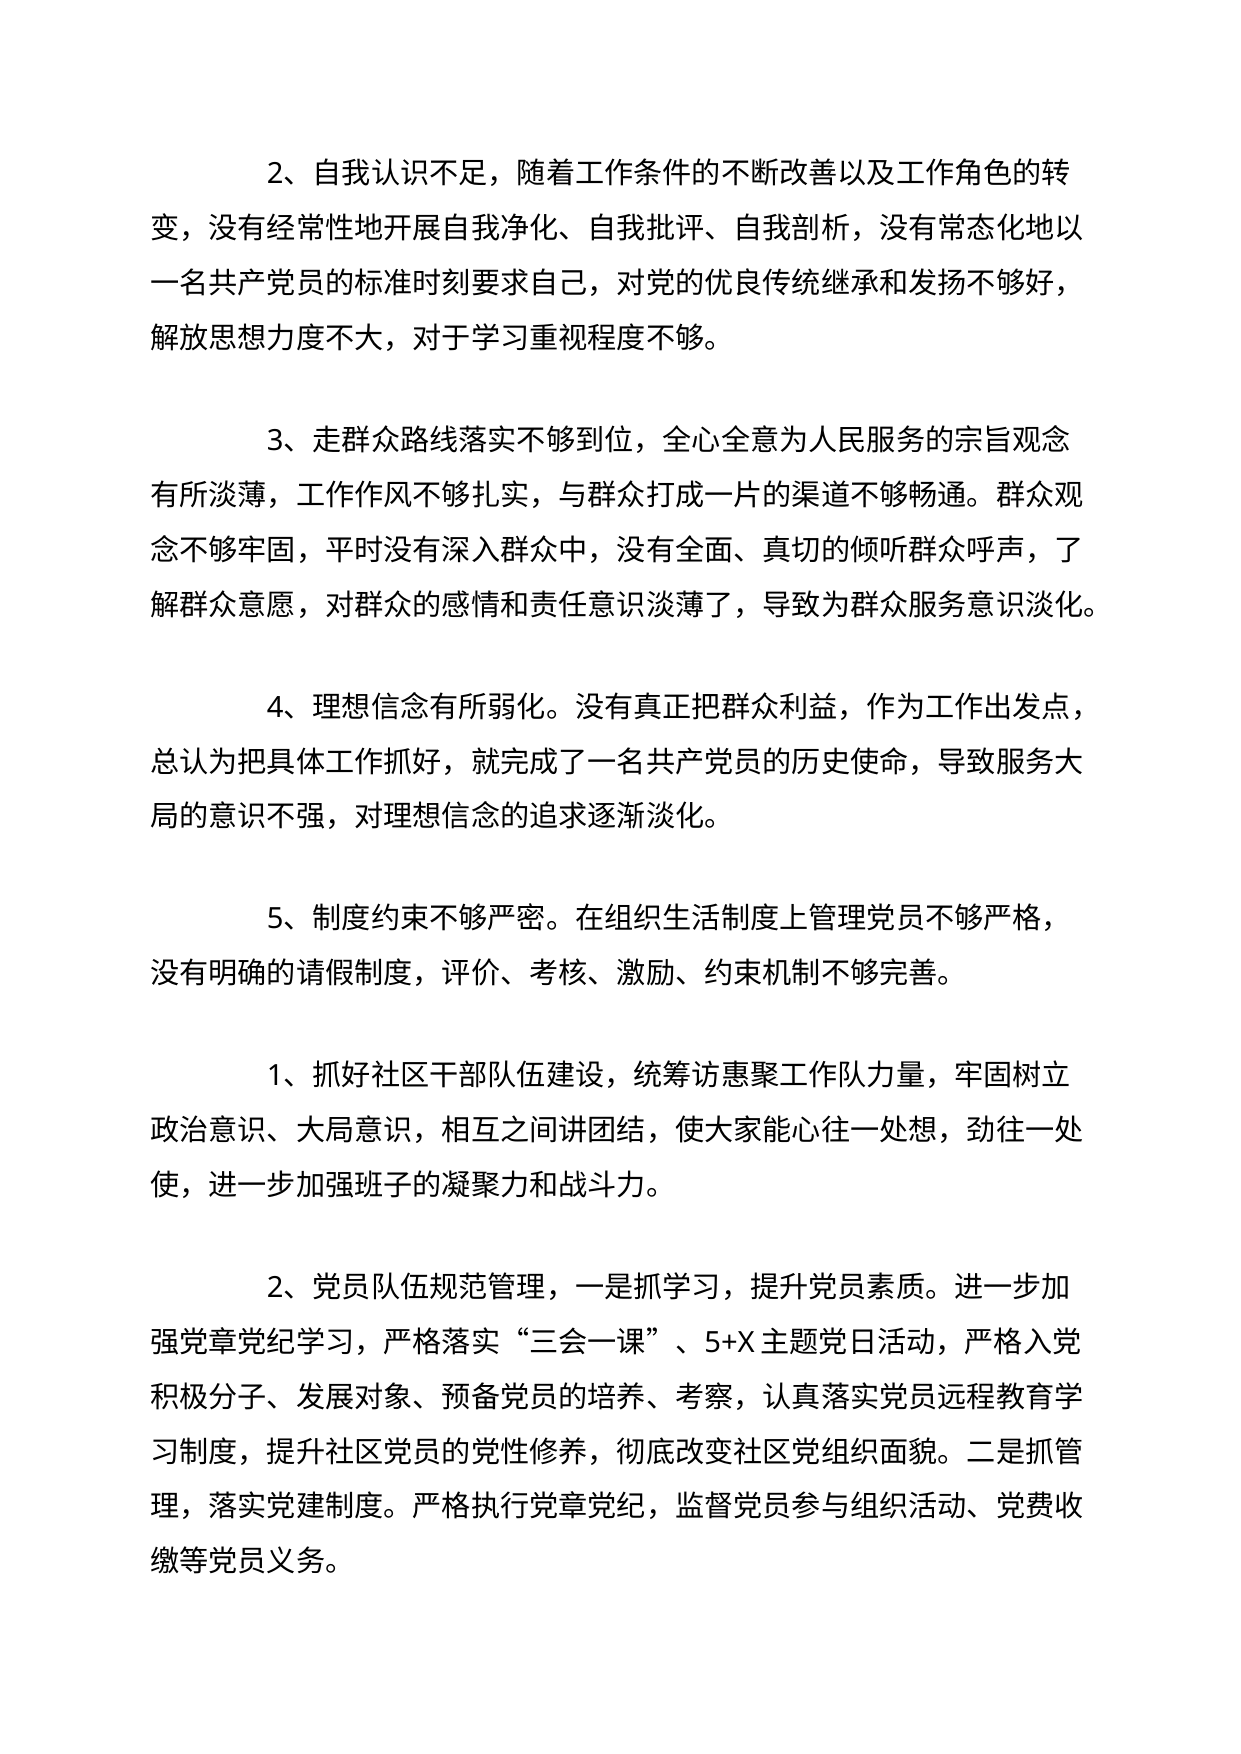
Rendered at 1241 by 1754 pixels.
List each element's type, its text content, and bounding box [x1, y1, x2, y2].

text 2、自我认识不足，随着工作条件的不断改善以及工作角色的转变，没有经常性地开展自我净化、自我批评、自我剖析，没有常态化地以一名共产党员的标准时刻要求自己，对党的优良传统继承和发扬不够好，解放思想力度不大，对于学习重视程度不够。 [150, 150, 1090, 357]
text 3、走群众路线落实不够到位，全心全意为人民服务的宗旨观念有所淡薄，工作作风不够扎实，与群众打成一片的渠道不够畅通。群众观念不够牢固，平时没有深入群众中，没有全面、真切的倾听群众呼声，了解群众意愿，对群众的感情和责任意识淡薄了，导致为群众服务意识淡化。 [150, 417, 1090, 624]
text 1、抓好社区干部队伍建设，统筹访惠聚工作队力量，牢固树立政治意识、大局意识，相互之间讲团结，使大家能心往一处想，劲往一处使，进一步加强班子的凝聚力和战斗力。 [150, 1052, 1090, 1204]
text 5、制度约束不够严密。在组织生活制度上管理党员不够严格，没有明确的请假制度，评价、考核、激励、约束机制不够完善。 [150, 895, 1090, 992]
text 2、党员队伍规范管理，一是抓学习，提升党员素质。进一步加强党章党纪学习，严格落实“三会一课”、5+X主题党日活动，严格入党积极分子、发展对象、预备党员的培养、考察，认真落实党员远程教育学习制度，提升社区党员的党性修养，彻底改变社区党组织面貌。二是抓管理，落实党建制度。严格执行党章党纪，监督党员参与组织活动、党费收缴等党员义务。 [150, 1263, 1090, 1580]
text 4、理想信念有所弱化。没有真正把群众利益，作为工作出发点，总认为把具体工作抓好，就完成了一名共产党员的历史使命，导致服务大局的意识不强，对理想信念的追求逐渐淡化。 [150, 683, 1090, 835]
